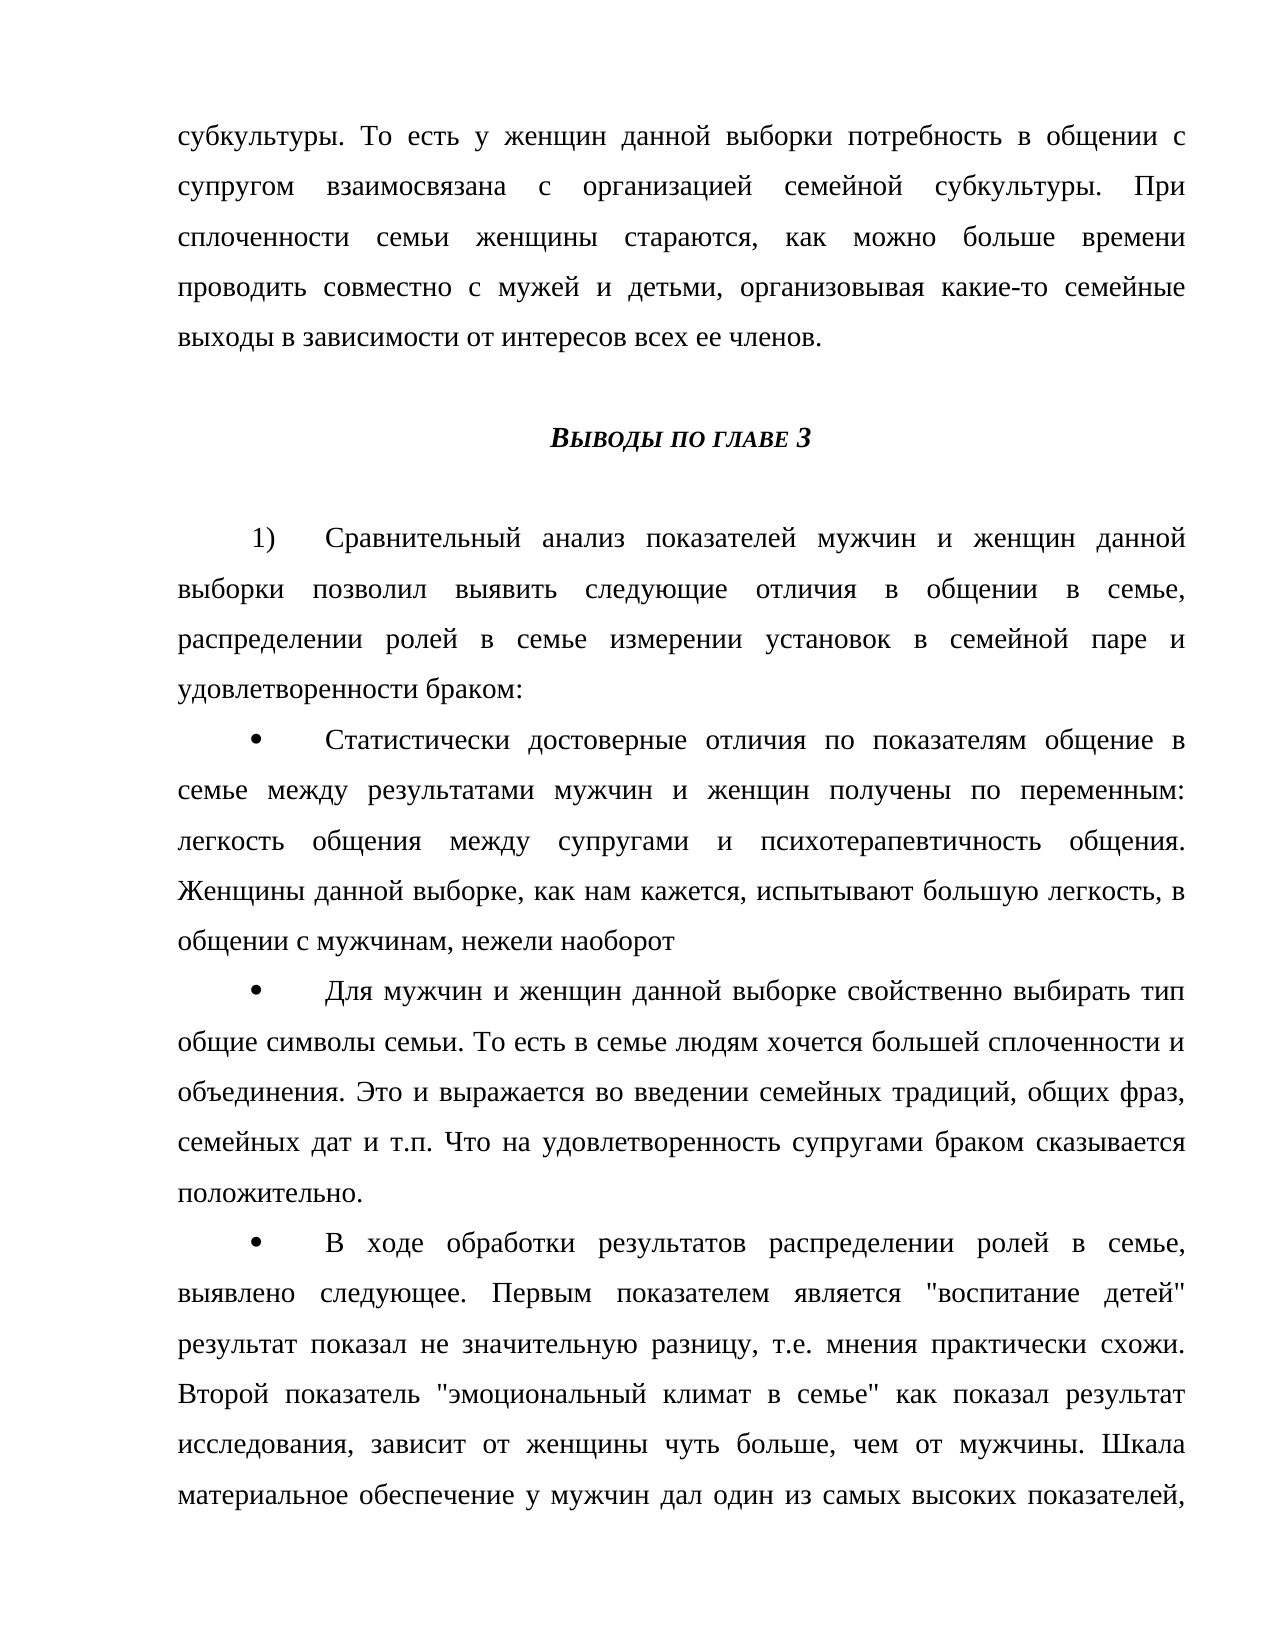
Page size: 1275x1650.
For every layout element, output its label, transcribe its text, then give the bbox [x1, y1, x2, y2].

text 1) Сравнительный анализ показателей мужчин и женщин данной выборки позволил выявить следующие отличия в общении в семье, распределении ролей в семье измерении установок в семейной паре и удовлетворенности браком: [177, 521, 1186, 705]
subtitle Выводы по главе 3 [177, 420, 1186, 453]
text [177, 118, 1186, 353]
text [177, 1225, 1186, 1510]
text · Для мужчин и женщин данной выборке свойственно выбирать тип общие символы семьи. То есть в семье людям хочется большей сплоченности и объединения. Это и выражается во введении семейных традиций, общих фраз, семейных дат и т.п. Что на удовлетворенность супругами браком сказывается положительно. [177, 973, 1186, 1208]
text · Статистически достоверные отличия по показателям общение в семье между результатами мужчин и женщин получены по переменным: легкость общения между супругами и психотерапевтичность общения. Женщины данной выборке, как нам кажется, испытывают большую легкость, в общении с мужчинам, нежели наоборот [177, 722, 1186, 957]
